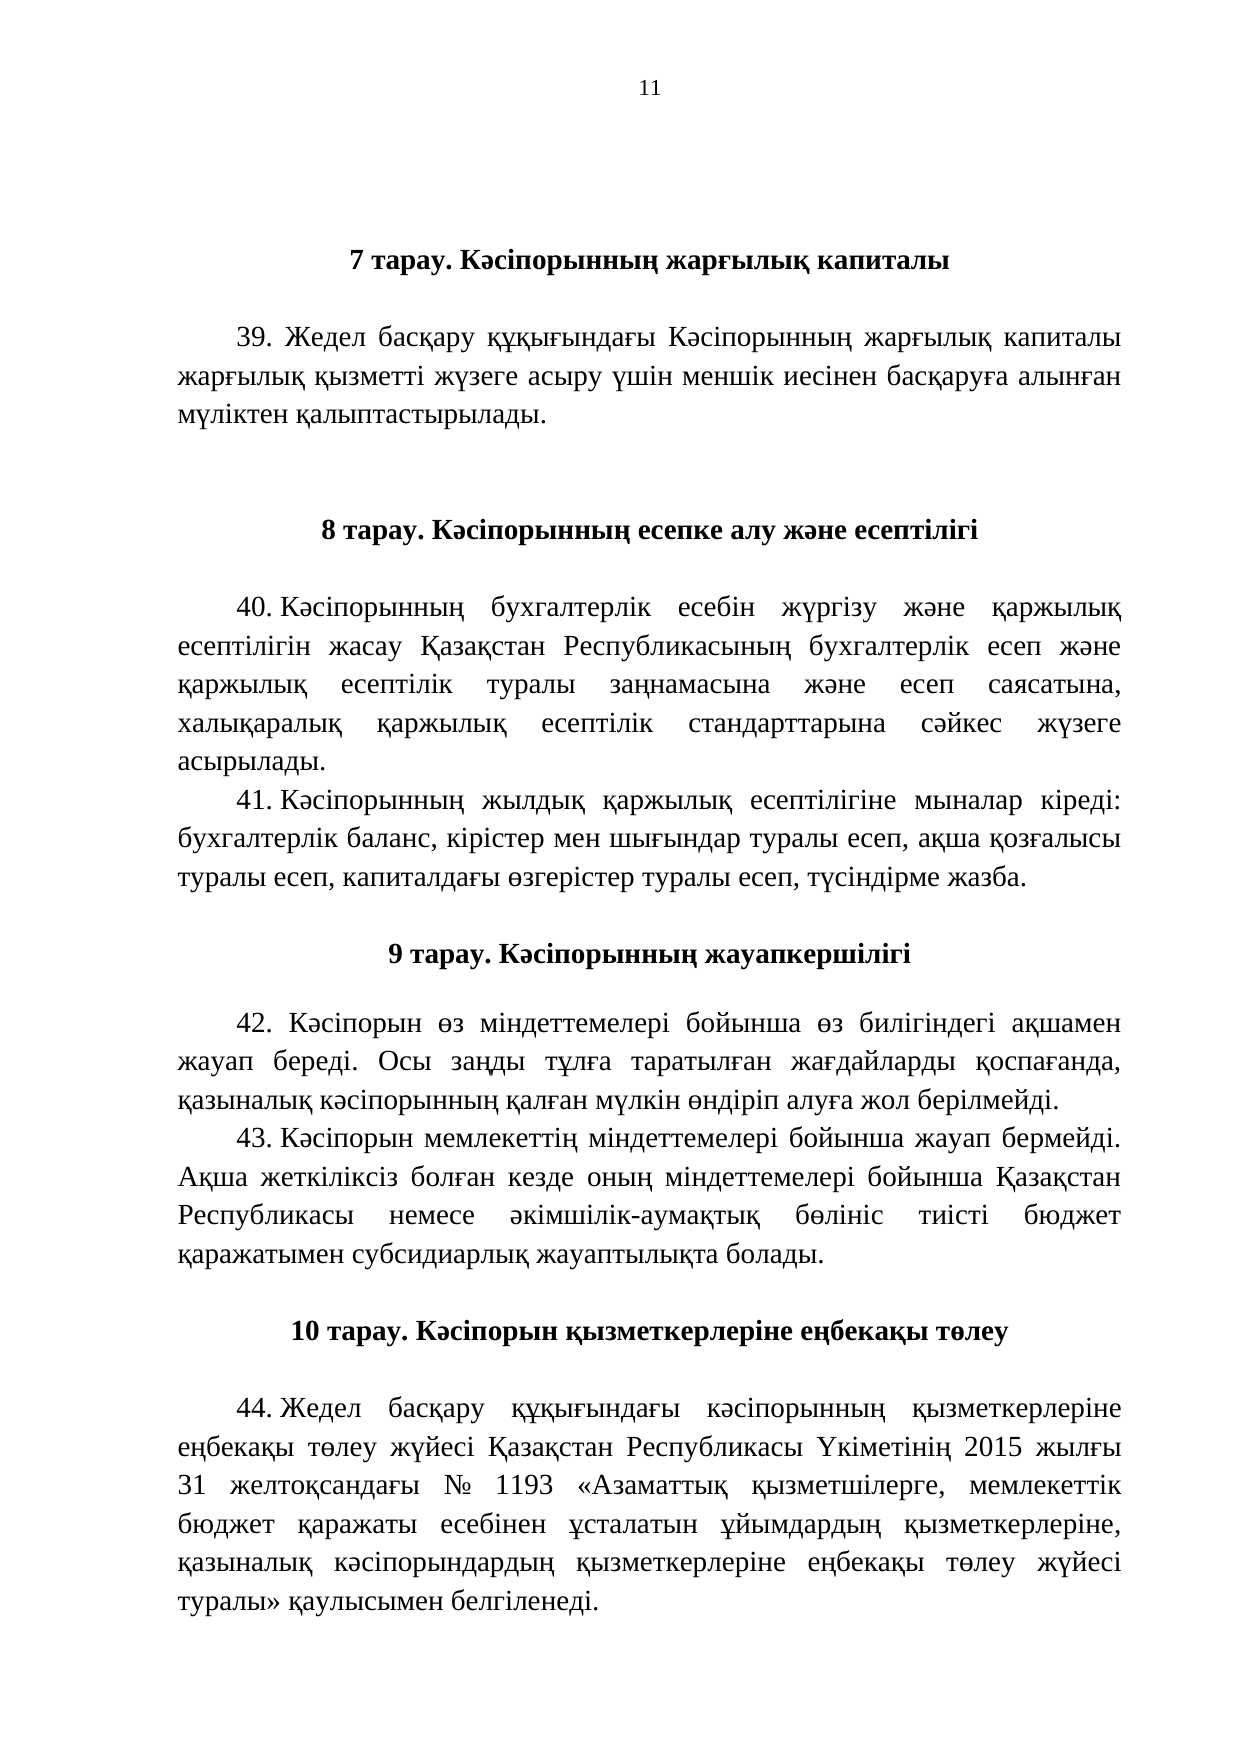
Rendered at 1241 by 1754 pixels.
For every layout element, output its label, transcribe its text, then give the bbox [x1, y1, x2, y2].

text 42. Кәсіпорын өз міндеттемелері бойынша өз билігіндегі ақшамен жауап береді. Осы заңды тұлға таратылған жағдайларды қоспағанда, қазыналық кәсіпорынның қалған мүлкін өндіріп алуға жол берілмейді. [177, 1005, 1122, 1115]
text 41. Кәсіпорынның жылдық қаржылық есептілігіне мыналар кіреді: бухгалтерлік баланс, кірістер мен шығындар туралы есеп, ақша қозғалысы туралы есеп, капиталдағы өзгерістер туралы есеп, түсіндірме жазба. [177, 782, 1122, 892]
text 44. Жедел басқару құқығындағы кәсіпорынның қызметкерлеріне еңбекақы төлеу жүйесі Қазақстан Республикасы Үкіметінің 2015 жылғы 31 желтоқсандағы № 1193 «Азаматтық қызметшілерге, мемлекеттік бюджет қаражаты есебінен ұсталатын ұйымдардың қызметкерлеріне, қазыналық кәсіпорындардың қызметкерлеріне еңбекақы төлеу жүйесі туралы» қаулысымен белгіленеді. [177, 1390, 1122, 1616]
text 9 тарау. Кәсіпорынның жауапкершілігі [177, 936, 1122, 969]
text 10 тарау. Кәсіпорын қызметкерлеріне еңбекақы төлеу [177, 1313, 1122, 1347]
text 8 тарау. Кәсіпорынның есепке алу және есептілігі [177, 512, 1122, 546]
text 7 тарау. Кәсіпорынның жарғылық капиталы [177, 242, 1122, 276]
text 43. Кәсіпорын мемлекеттің міндеттемелері бойынша жауап бермейді. Ақша жеткіліксіз болған кезде оның міндеттемелері бойынша Қазақстан Республикасы немесе әкімшілік-аумақтық бөлініс тиісті бюджет қаражатымен субсидиарлық жауаптылықта болады. [177, 1120, 1122, 1269]
text 39. Жедел басқару құқығындағы Кәсіпорынның жарғылық капиталы жарғылық қызметті жүзеге асыру үшін меншік иесінен басқаруға алынған мүліктен қалыптастырылады. [177, 319, 1122, 430]
text 40. Кәсіпорынның бухгалтерлік есебін жүргізу және қаржылық есептілігін жасау Қазақстан Республикасының бухгалтерлік есеп және қаржылық есептілік туралы заңнамасына және есеп саясатына, халықаралық қаржылық есептілік стандарттарына сәйкес жүзеге асырылады. [177, 589, 1122, 777]
